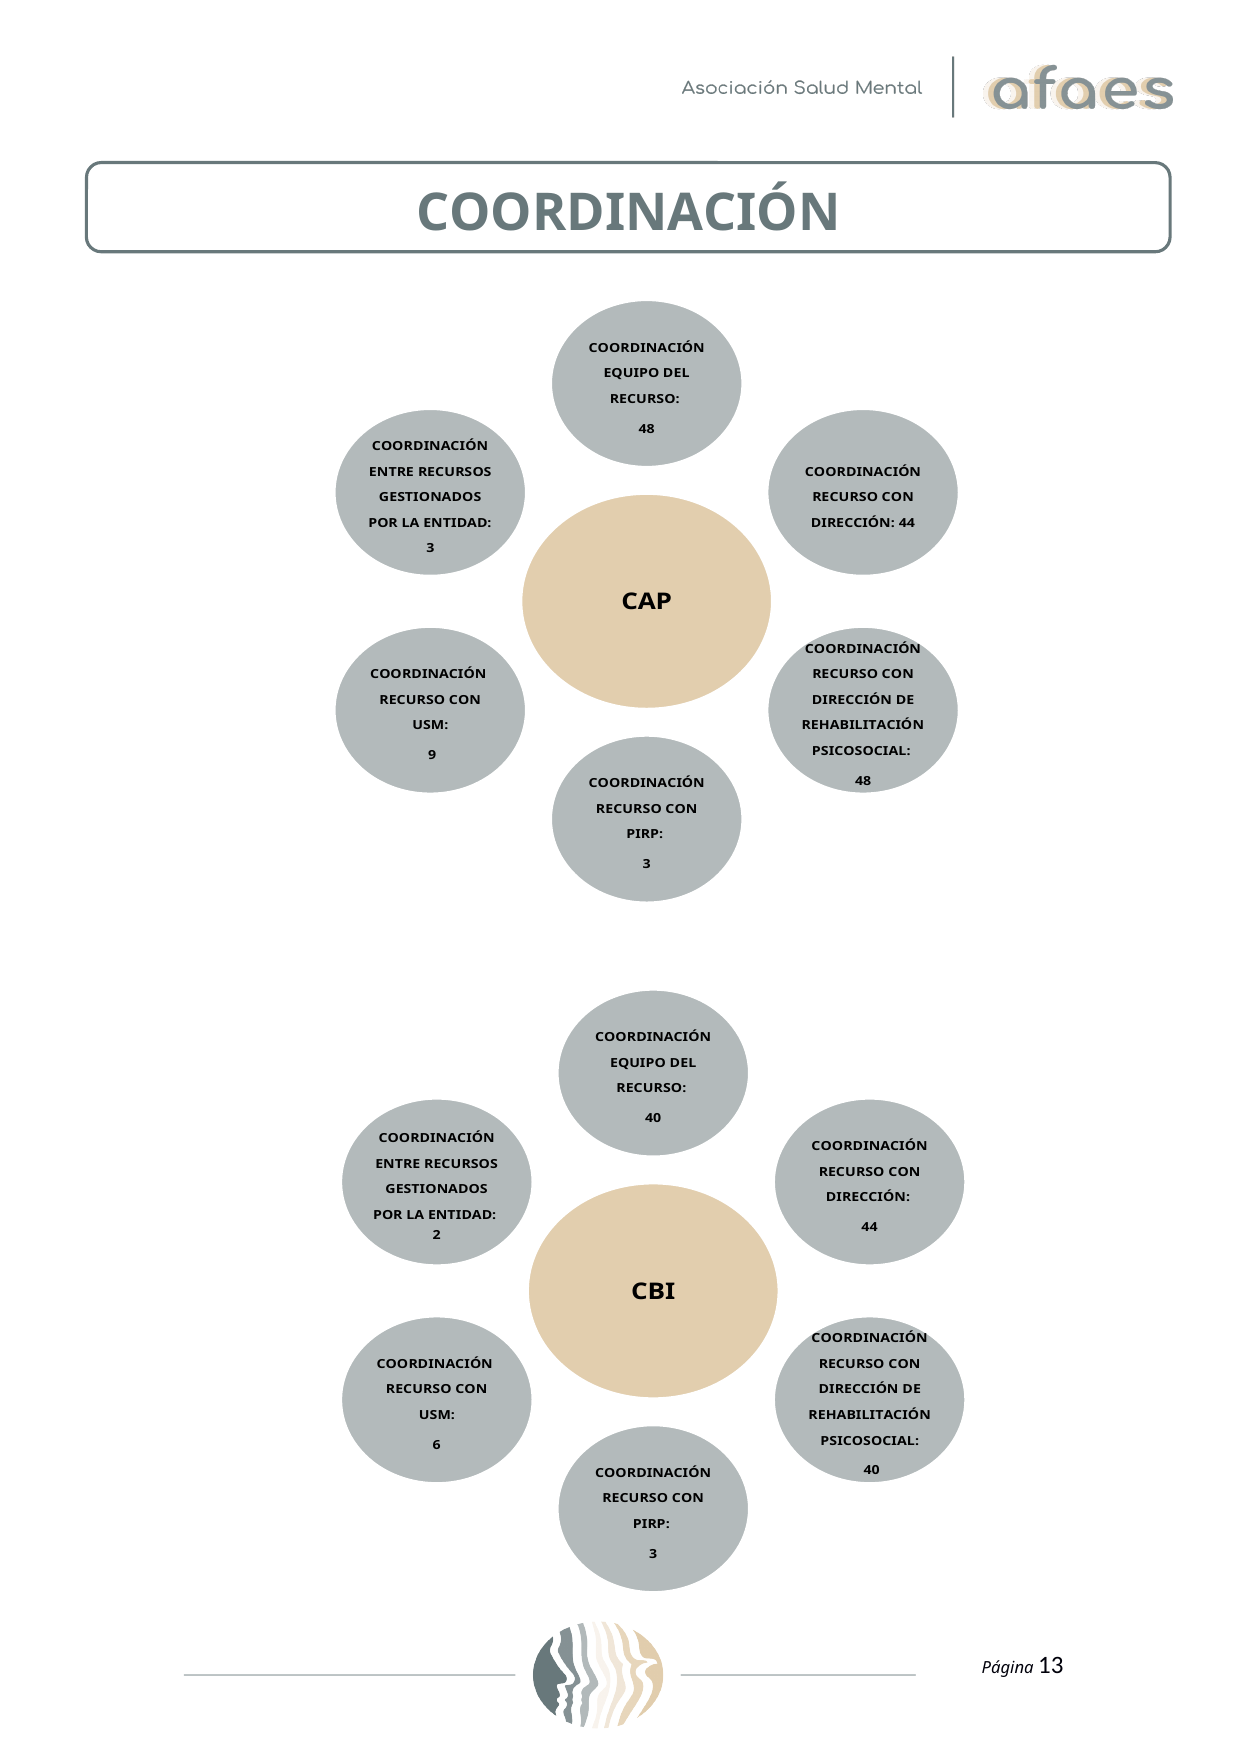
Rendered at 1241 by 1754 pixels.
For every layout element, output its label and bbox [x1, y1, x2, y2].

picture [3, 3, 1231, 134]
picture [140, 1590, 1059, 1754]
